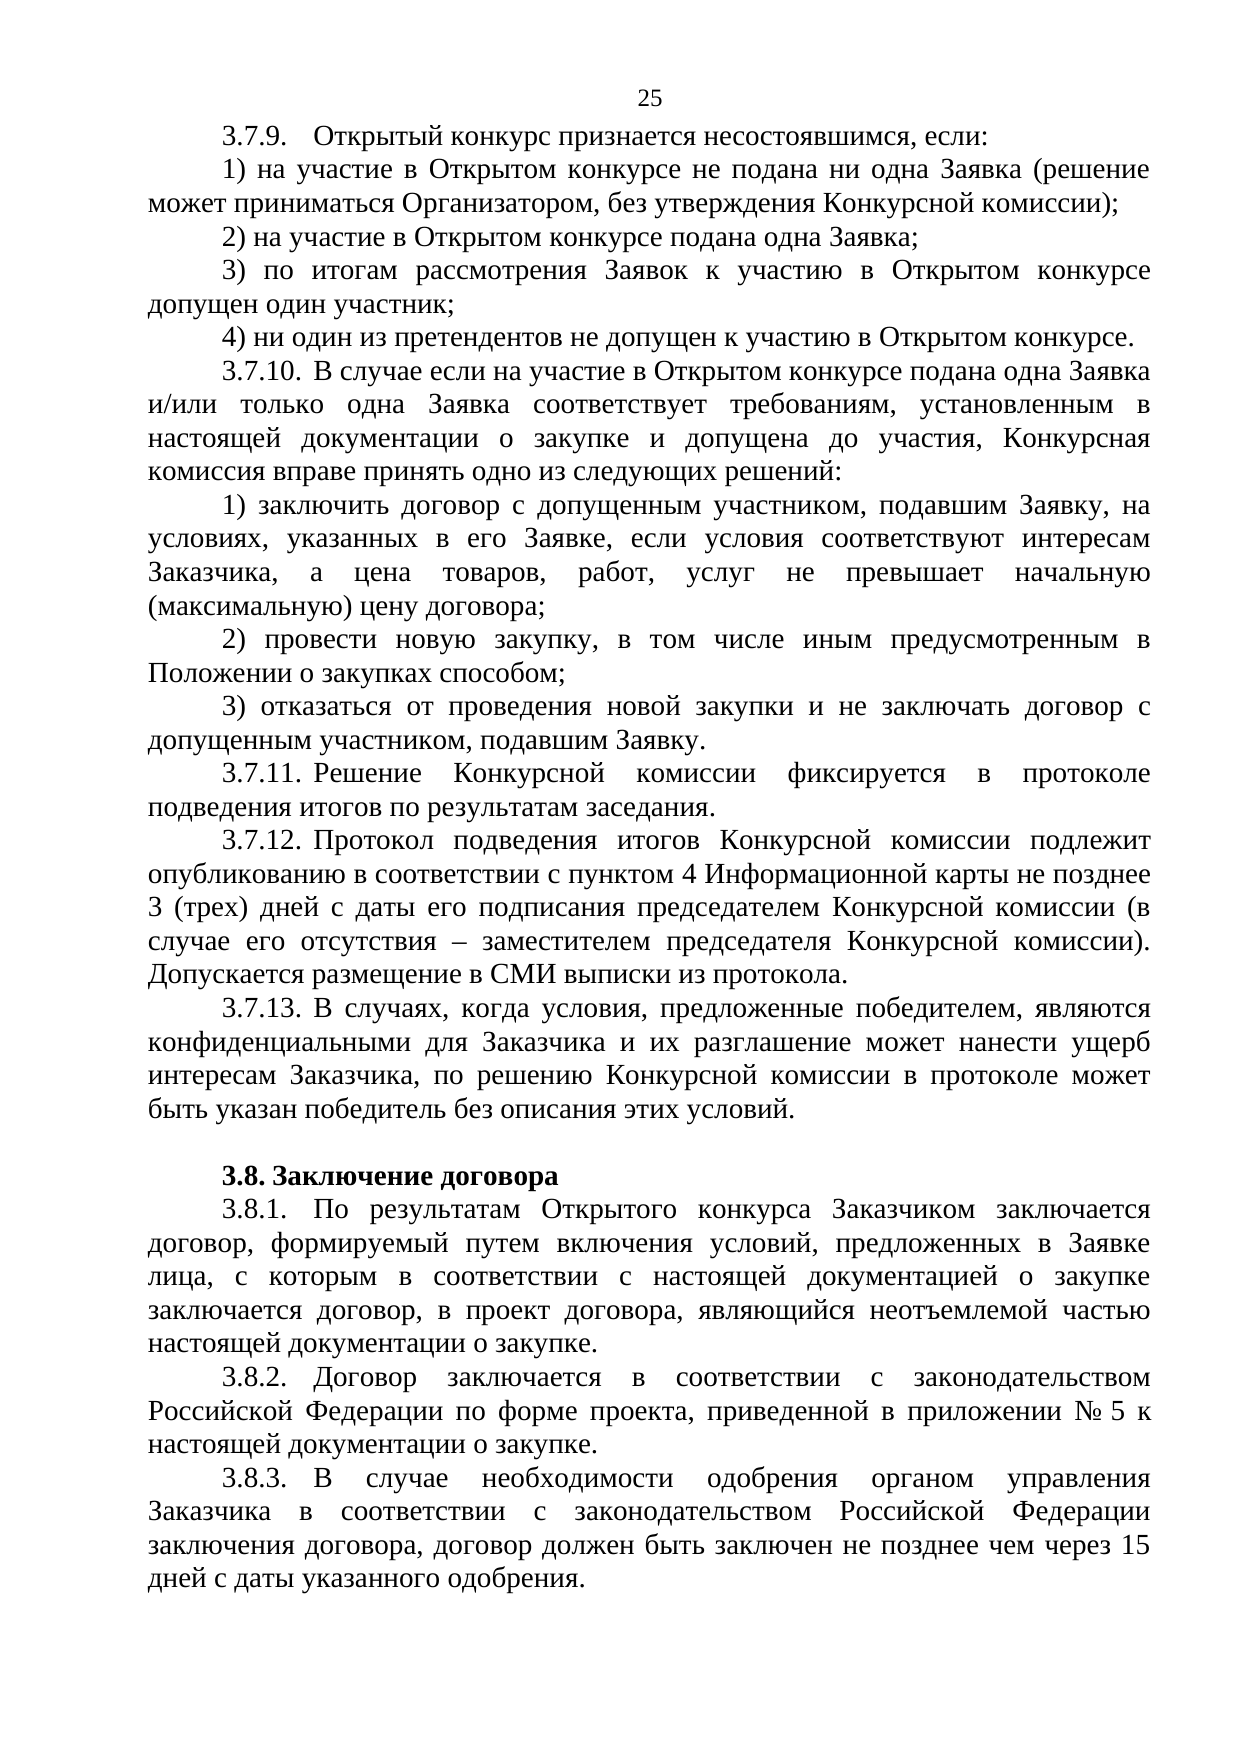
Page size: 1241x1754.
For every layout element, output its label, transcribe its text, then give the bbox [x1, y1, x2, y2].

list Договор заключается в соответствии с законодательством Российской Федерации по форме проекта, приведенной в приложении № 5 к настоящей документации о закупке. [148, 1359, 1152, 1460]
text 3) отказаться от проведения новой закупки и не заключать договор с допущенным участником, подавшим Заявку. [148, 688, 1152, 755]
text 2) провести новую закупку, в том числе иным предусмотренным в Положении о закупках способом; [148, 621, 1152, 688]
list В случае необходимости одобрения органом управления Заказчика в соответствии с законодательством Российской Федерации заключения договора, договор должен быть заключен не позднее чем через 15 дней с даты указанного одобрения. [148, 1460, 1152, 1594]
list По результатам Открытого конкурса Заказчиком заключается договор, формируемый путем включения условий, предложенных в Заявке лица, с которым в соответствии с настоящей документацией о закупке заключается договор, в проект договора, являющийся неотъемлемой частью настоящей документации о закупке. [148, 1191, 1152, 1359]
text 1) на участие в Открытом конкурсе не подана ни одна Заявка (решение может приниматься Организатором, без утверждения Конкурсной комиссии); [148, 152, 1152, 219]
list Открытый конкурс признается несостоявшимся, если: [148, 118, 1152, 152]
list В случае если на участие в Открытом конкурсе подана одна Заявка и/или только одна Заявка соответствует требованиям, установленным в настоящей документации о закупке и допущена до участия, Конкурсная комиссия вправе принять одно из следующих решений: [148, 353, 1152, 487]
text 1) заключить договор с допущенным участником, подавшим Заявку, на условиях, указанных в его Заявке, если условия соответствуют интересам Заказчика, а цена товаров, работ, услуг не превышает начальную (максимальную) цену договора; [148, 487, 1152, 621]
list В случаях, когда условия, предложенные победителем, являются конфиденциальными для Заказчика и их разглашение может нанести ущерб интересам Заказчика, по решению Конкурсной комиссии в протоколе может быть указан победитель без описания этих условий. [148, 990, 1152, 1124]
text 2) на участие в Открытом конкурсе подана одна Заявка; [148, 219, 1152, 252]
list Заключение договора [148, 1158, 1152, 1191]
text 3) по итогам рассмотрения Заявок к участию в Открытом конкурсе допущен один участник; [148, 252, 1152, 319]
list Протокол подведения итогов Конкурсной комиссии подлежит опубликованию в соответствии с пунктом 4 Информационной карты не позднее 3 (трех) дней с даты его подписания председателем Конкурсной комиссии (в случае его отсутствия – заместителем председателя Конкурсной комиссии). Допускается размещение в СМИ выписки из протокола. [148, 822, 1152, 990]
text 4) ни один из претендентов не допущен к участию в Открытом конкурсе. [148, 319, 1152, 353]
list Решение Конкурсной комиссии фиксируется в протоколе подведения итогов по результатам заседания. [148, 755, 1152, 822]
